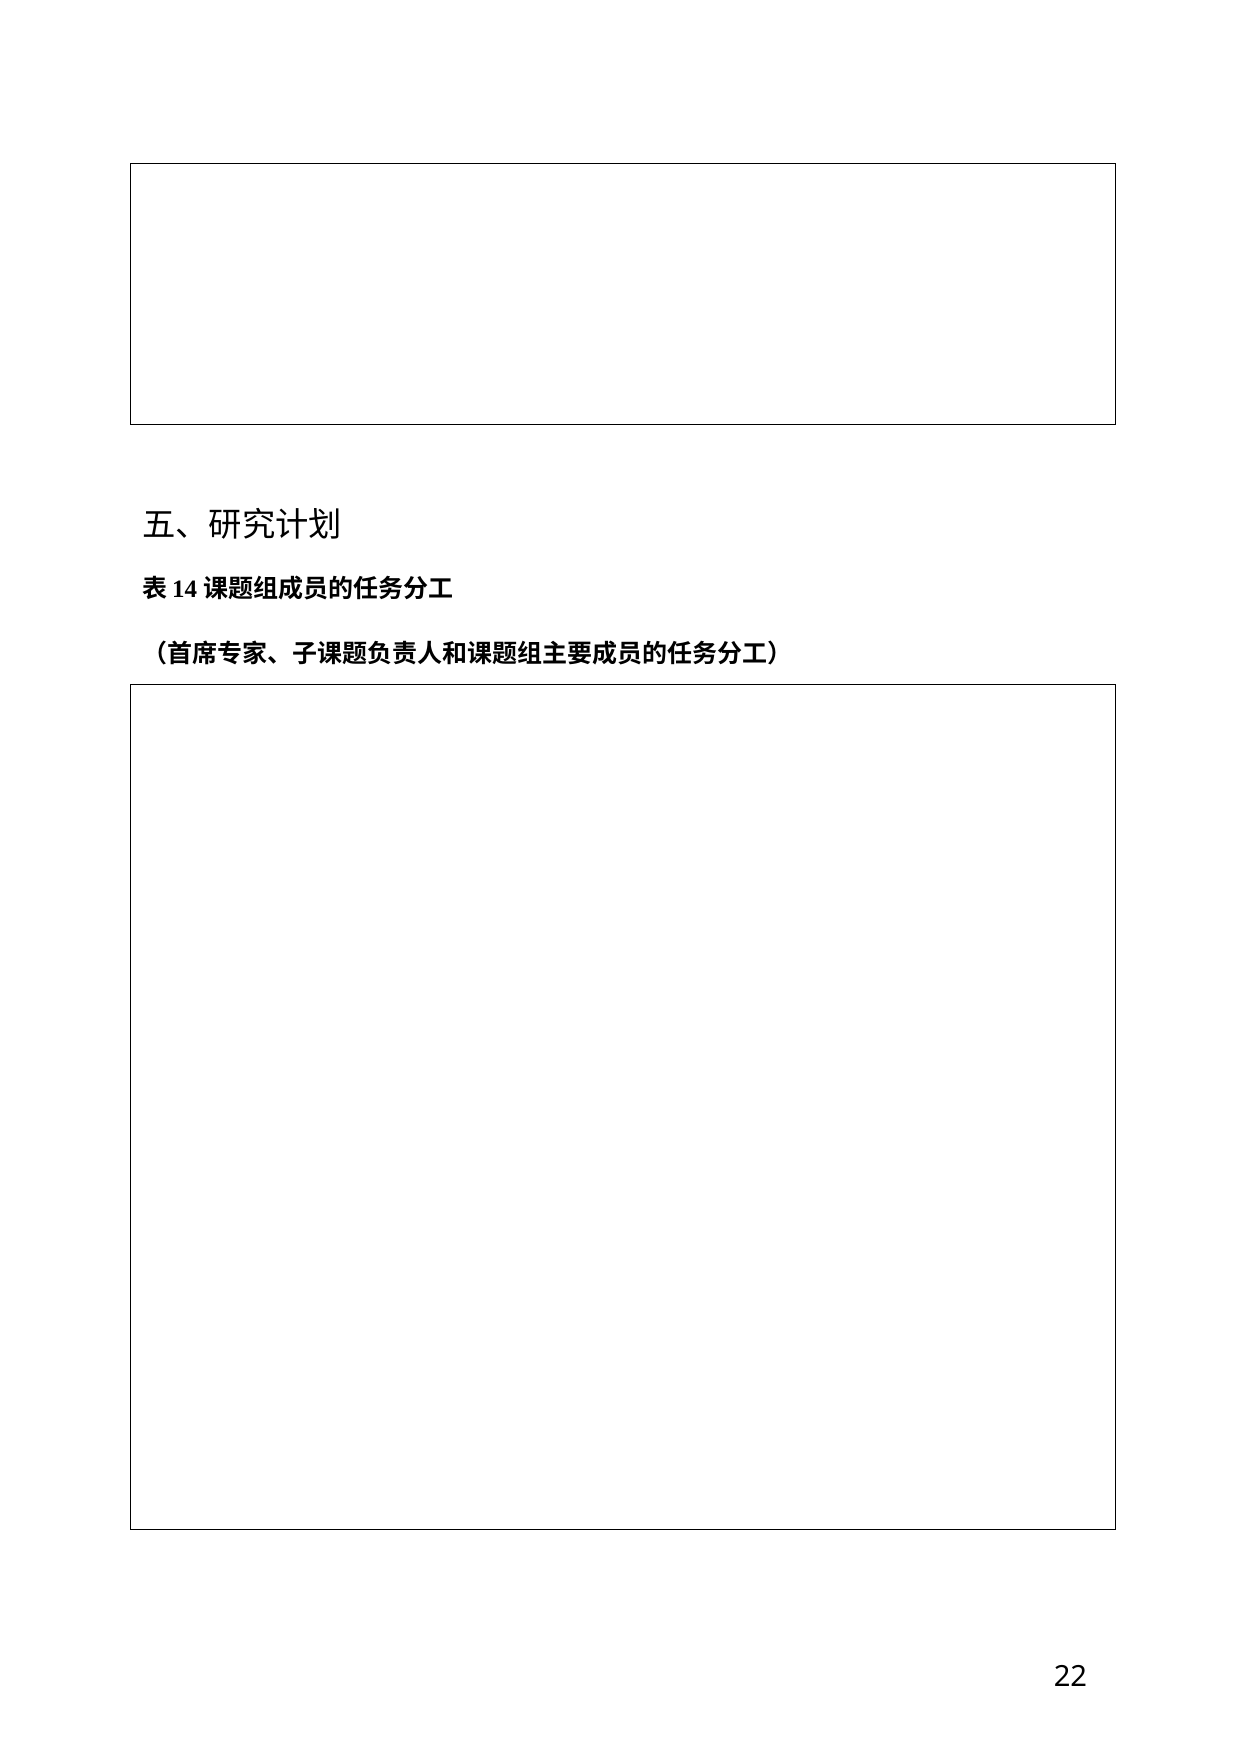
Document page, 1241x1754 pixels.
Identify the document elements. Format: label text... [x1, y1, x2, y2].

text 五、研究计划 [142, 490, 1087, 554]
text 表14 课题组成员的任务分工 [142, 554, 1087, 619]
table_header [131, 685, 1115, 1529]
table_header [131, 164, 1115, 424]
text （首席专家、子课题负责人和课题组主要成员的任务分工） [142, 619, 1087, 684]
